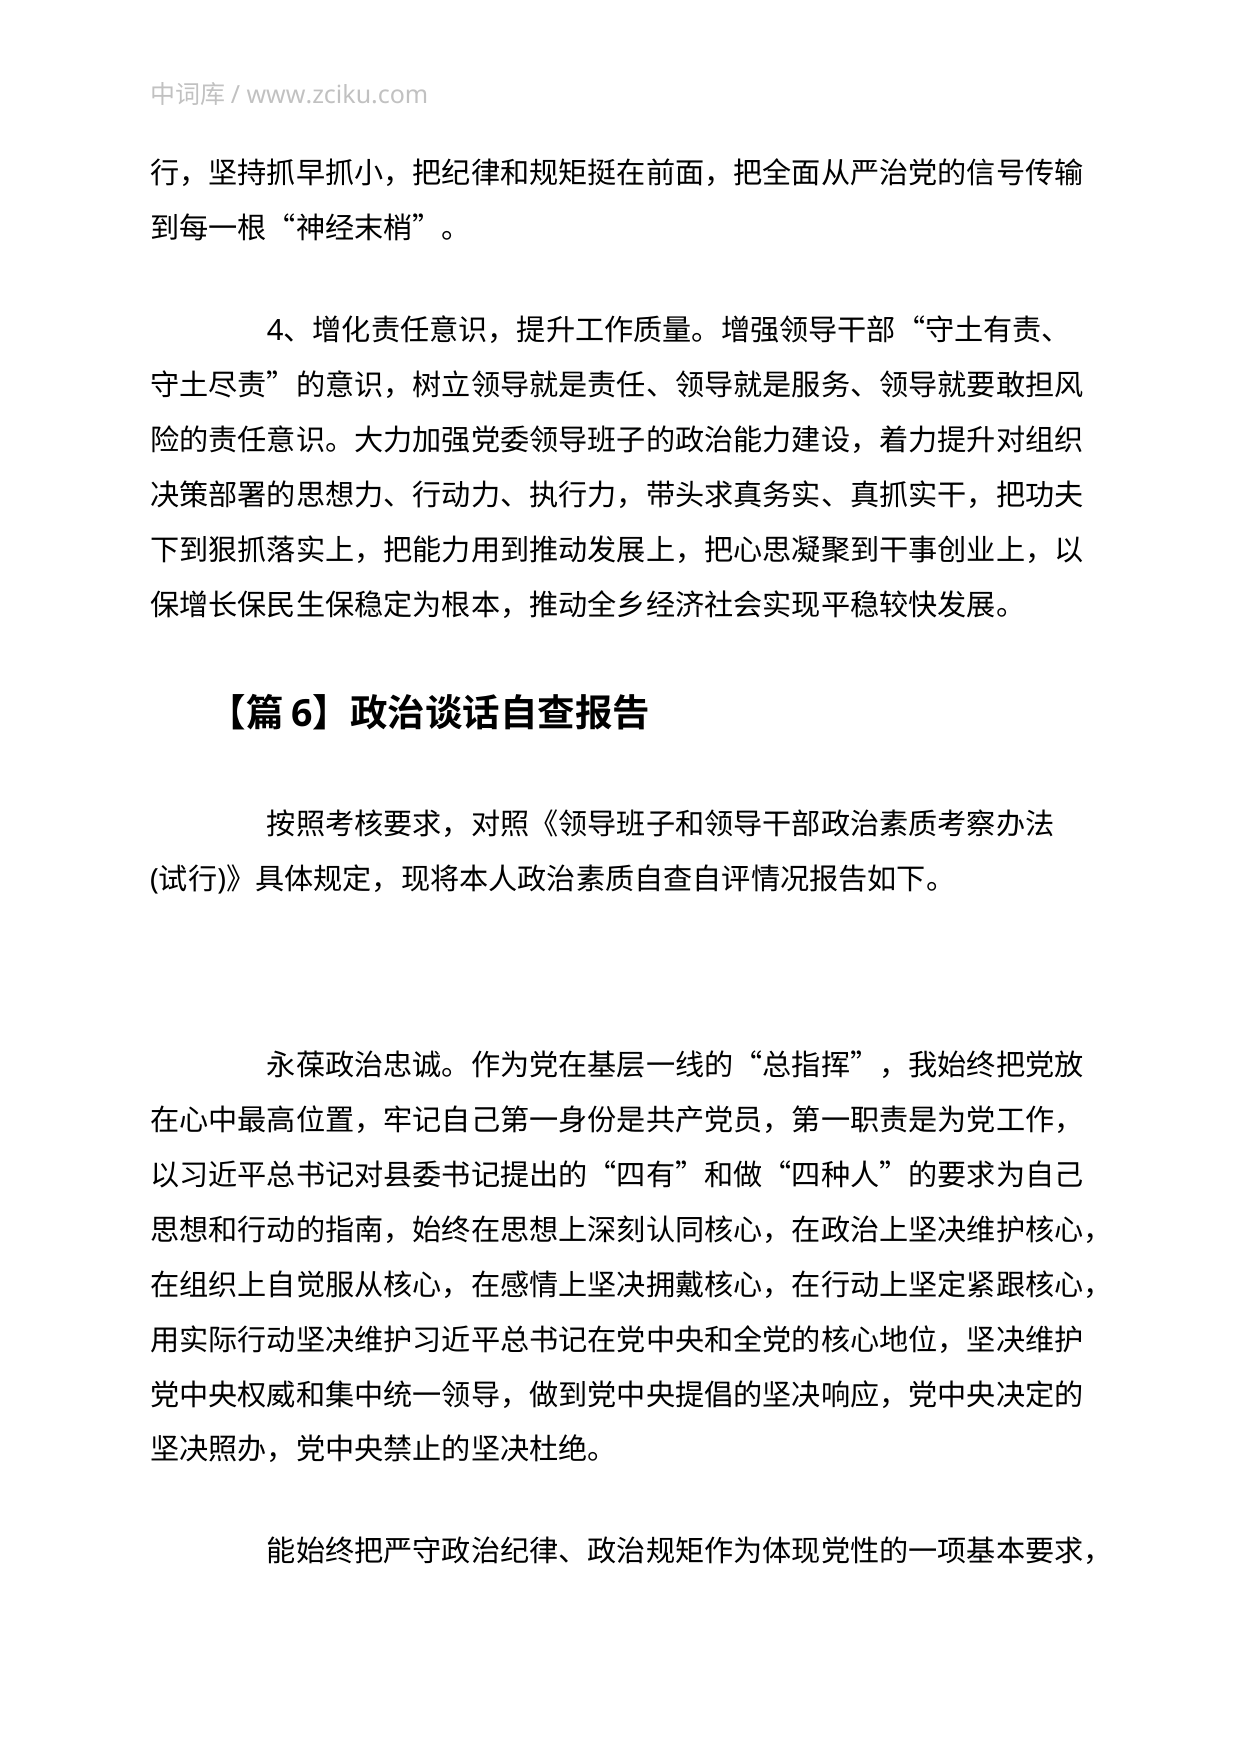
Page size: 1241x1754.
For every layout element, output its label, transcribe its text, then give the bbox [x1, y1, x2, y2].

text 【篇6】政治谈话自查报告 [150, 683, 1090, 737]
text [150, 1528, 1090, 1570]
text 按照考核要求，对照《领导班子和领导干部政治素质考察办法(试行)》具体规定，现将本人政治素质自查自评情况报告如下。 [150, 801, 1090, 898]
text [150, 150, 1090, 247]
text 永葆政治忠诚。作为党在基层一线的“总指挥”，我始终把党放在心中最高位置，牢记自己第一身份是共产党员，第一职责是为党工作，以习近平总书记对县委书记提出的“四有”和做“四种人”的要求为自己思想和行动的指南，始终在思想上深刻认同核心，在政治上坚决维护核心，在组织上自觉服从核心，在感情上坚决拥戴核心，在行动上坚定紧跟核心，用实际行动坚决维护习近平总书记在党中央和全党的核心地位，坚决维护党中央权威和集中统一领导，做到党中央提倡的坚决响应，党中央决定的坚决照办，党中央禁止的坚决杜绝。 [150, 1042, 1090, 1468]
text 4、增化责任意识，提升工作质量。增强领导干部“守土有责、守土尽责”的意识，树立领导就是责任、领导就是服务、领导就要敢担风险的责任意识。大力加强党委领导班子的政治能力建设，着力提升对组织决策部署的思想力、行动力、执行力，带头求真务实、真抓实干，把功夫下到狠抓落实上，把能力用到推动发展上，把心思凝聚到干事创业上，以保增长保民生保稳定为根本，推动全乡经济社会实现平稳较快发展。 [150, 307, 1090, 623]
